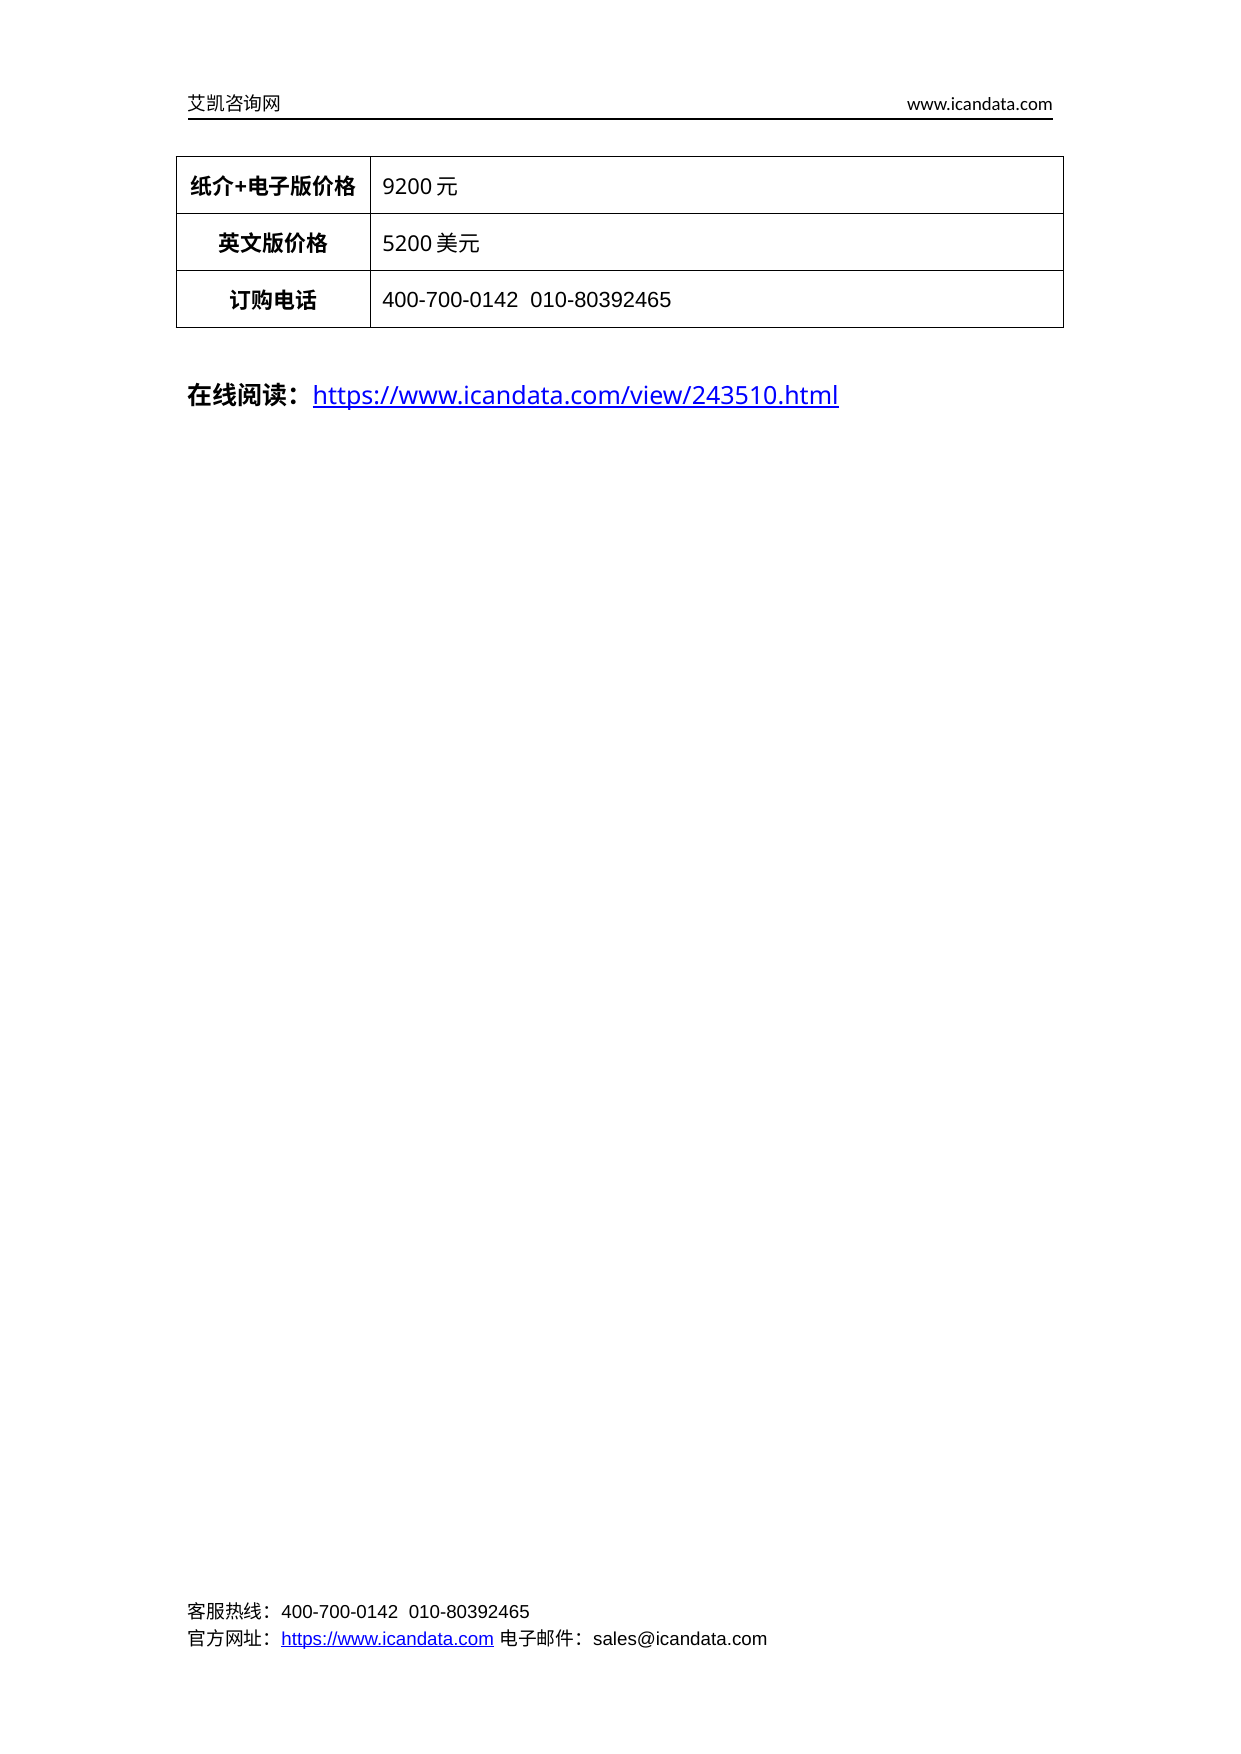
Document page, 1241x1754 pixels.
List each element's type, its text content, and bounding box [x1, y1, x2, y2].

table_cell 5200美元 [371, 214, 1063, 270]
table_cell 英文版价格 [177, 214, 370, 270]
table_cell 400-700-0142 010-80392465 [371, 271, 1063, 327]
text 在线阅读：https://www.icandata.com/view/243510.html [187, 361, 1053, 426]
table_cell 纸介+电子版价格 [177, 157, 370, 213]
table_cell 订购电话 [177, 271, 370, 327]
table_cell 9200元 [371, 157, 1063, 213]
